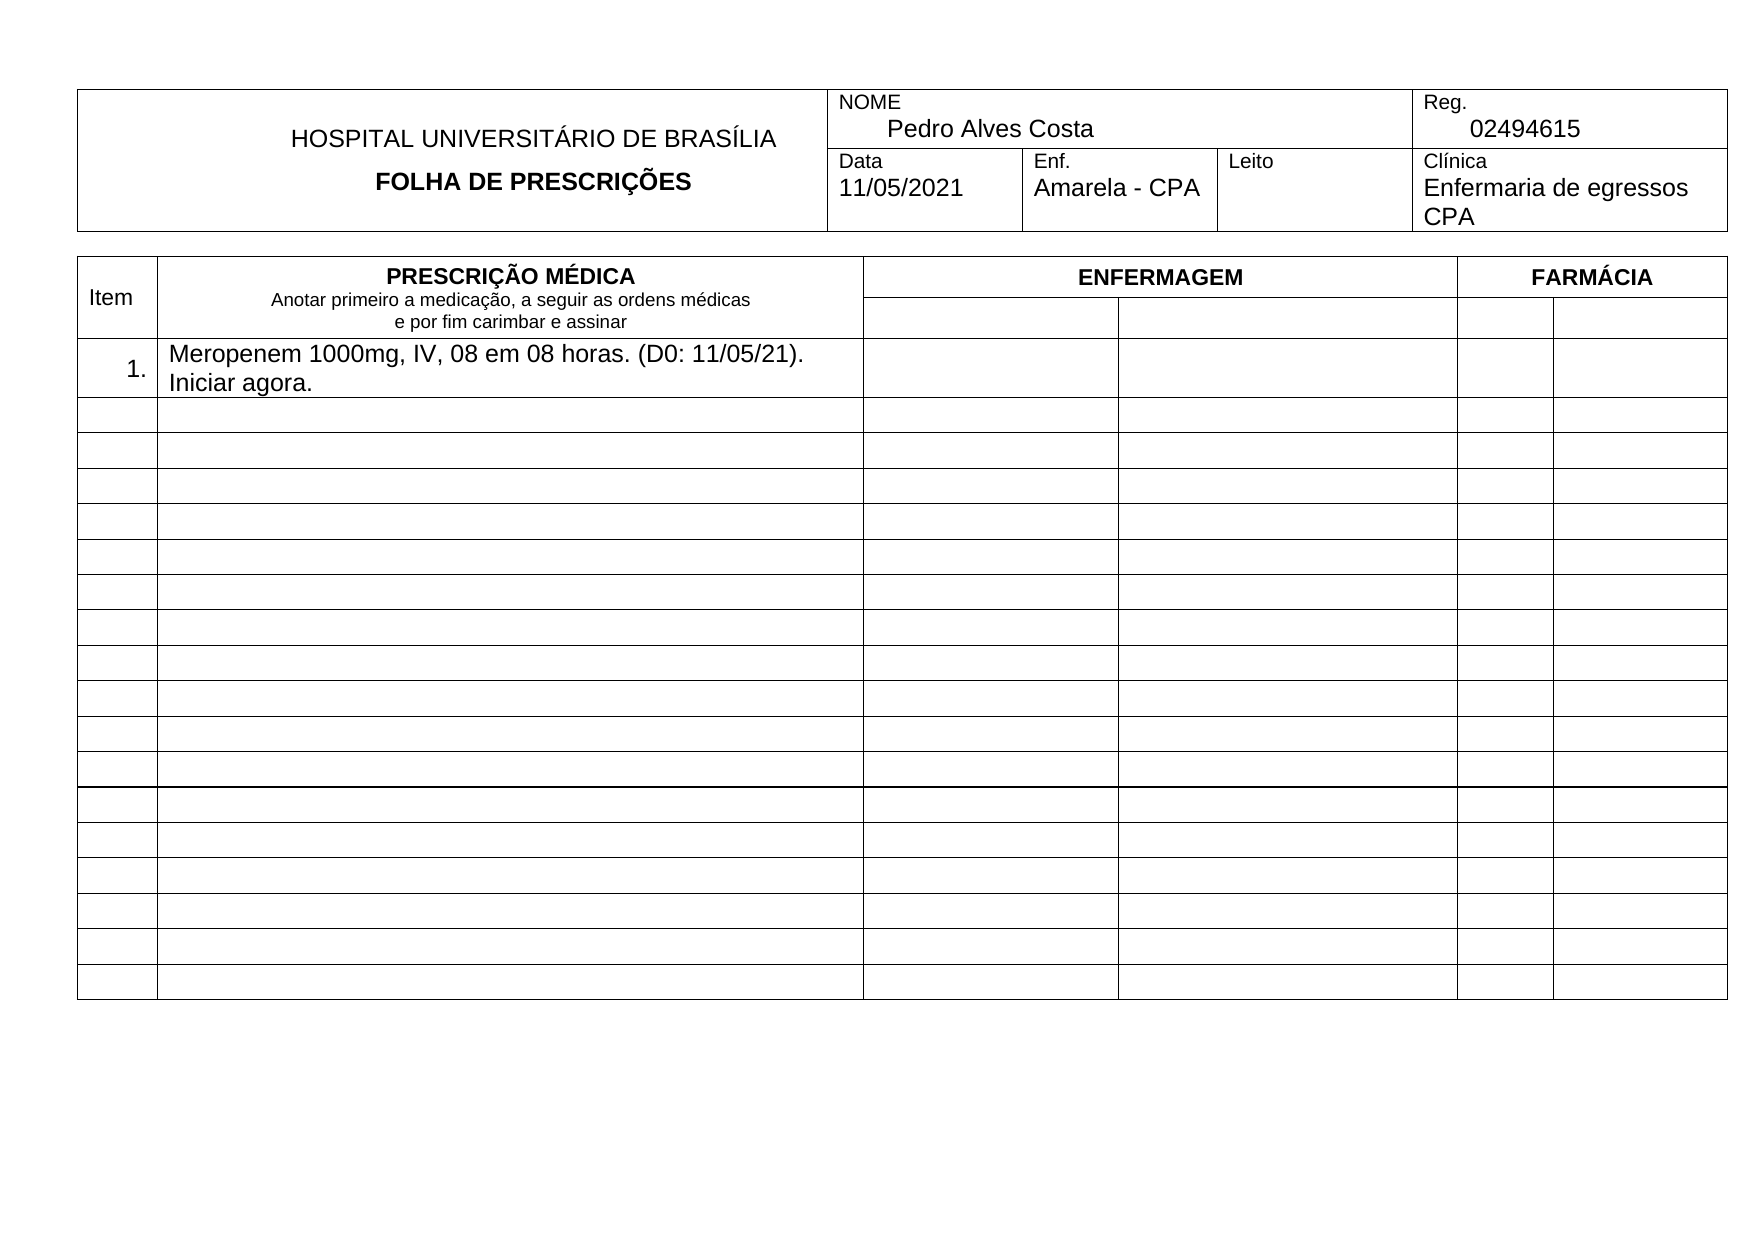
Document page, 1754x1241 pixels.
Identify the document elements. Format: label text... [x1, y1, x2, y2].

table_cell [864, 298, 1118, 338]
table_cell Enf. Amarela - CPA [1023, 149, 1217, 231]
table_cell [1119, 298, 1457, 338]
table_cell [1119, 752, 1457, 786]
table_header PRESCRIÇÃO MÉDICA Anotar primeiro a medicação, a seguir as ordens médicas e por fim carimbar e assinar [158, 257, 863, 338]
table_cell [864, 681, 1118, 716]
table_cell [864, 717, 1118, 751]
table_cell [1458, 717, 1553, 751]
table_cell [1458, 504, 1553, 538]
table_cell [158, 752, 863, 786]
table_cell [1119, 929, 1457, 963]
table_cell [1554, 717, 1727, 751]
table_header FARMÁCIA [1458, 257, 1727, 297]
table_cell [864, 469, 1118, 503]
table_cell [1554, 298, 1727, 338]
table_cell [158, 965, 863, 999]
table_cell [158, 575, 863, 609]
table_header HOSPITAL UNIVERSITÁRIO DE BRASÍLIA FOLHA DE PRESCRIÇÕES [78, 90, 827, 231]
table_cell [158, 540, 863, 574]
table_cell [1458, 894, 1553, 928]
table_cell [1554, 823, 1727, 857]
table_cell [1554, 752, 1727, 786]
table_cell [864, 894, 1118, 928]
table_cell [158, 788, 863, 822]
table_cell [864, 398, 1118, 432]
table_cell [158, 681, 863, 716]
table_cell [78, 540, 157, 574]
table_cell [1554, 858, 1727, 893]
table_cell [1554, 646, 1727, 680]
table_cell [1119, 504, 1457, 538]
table_cell [1119, 339, 1457, 397]
table_cell [1119, 540, 1457, 574]
table_cell [1119, 433, 1457, 468]
table_cell [78, 681, 157, 716]
table_cell [158, 469, 863, 503]
table_cell [78, 788, 157, 822]
table_cell [1554, 469, 1727, 503]
table_cell [864, 575, 1118, 609]
table_cell [864, 929, 1118, 963]
table_cell [864, 504, 1118, 538]
table_cell [1119, 575, 1457, 609]
table_cell [1554, 610, 1727, 645]
table_cell [1554, 398, 1727, 432]
table_cell [864, 646, 1118, 680]
table_cell [864, 752, 1118, 786]
table_cell [864, 965, 1118, 999]
table_cell [1458, 398, 1553, 432]
table_cell [1119, 398, 1457, 432]
table_cell [1554, 894, 1727, 928]
table_header Reg. 02494615 [1413, 90, 1727, 148]
table_cell [1554, 788, 1727, 822]
table_cell [864, 788, 1118, 822]
table_cell [78, 433, 157, 468]
table_cell [1119, 681, 1457, 716]
table_cell [78, 717, 157, 751]
table_cell [864, 858, 1118, 893]
table_cell [78, 610, 157, 645]
table_cell [1458, 646, 1553, 680]
table_cell [1554, 965, 1727, 999]
table_cell [78, 398, 157, 432]
table_cell [1458, 339, 1553, 397]
table_cell Clínica Enfermaria de egressos CPA [1413, 149, 1727, 231]
table_cell [78, 929, 157, 963]
table_cell [78, 646, 157, 680]
table_cell [1119, 610, 1457, 645]
table_cell [1119, 858, 1457, 893]
table_cell [78, 504, 157, 538]
table_cell [1458, 788, 1553, 822]
table_cell Data 11/05/2021 [828, 149, 1022, 231]
table_cell [1458, 298, 1553, 338]
table_cell [864, 823, 1118, 857]
table_cell [1554, 433, 1727, 468]
table_cell [1458, 965, 1553, 999]
table_cell [158, 398, 863, 432]
table_cell [78, 823, 157, 857]
table_cell [1458, 433, 1553, 468]
table_cell [1458, 752, 1553, 786]
table_header Item [78, 257, 157, 338]
table_cell Leito [1218, 149, 1412, 231]
table_cell [1119, 965, 1457, 999]
table_cell [1458, 858, 1553, 893]
table_cell [78, 339, 157, 397]
table_cell [1119, 469, 1457, 503]
table_cell [1458, 681, 1553, 716]
table_cell [158, 894, 863, 928]
table_cell [1554, 681, 1727, 716]
table_header ENFERMAGEM [864, 257, 1457, 297]
table_cell [1119, 646, 1457, 680]
table_cell [158, 717, 863, 751]
table_cell [1554, 504, 1727, 538]
table_cell [864, 339, 1118, 397]
table_cell [1554, 575, 1727, 609]
table_cell [864, 610, 1118, 645]
table_cell [1554, 339, 1727, 397]
table_cell [158, 504, 863, 538]
table_cell [1458, 823, 1553, 857]
table_cell [1458, 610, 1553, 645]
table_cell [1554, 540, 1727, 574]
table_cell [158, 858, 863, 893]
table_cell [1119, 823, 1457, 857]
table_cell Meropenem 1000mg, IV, 08 em 08 horas. (D0: 11/05/21). Iniciar agora. [158, 339, 863, 397]
table_cell [158, 433, 863, 468]
table_cell [78, 965, 157, 999]
table_header NOME Pedro Alves Costa [828, 90, 1412, 148]
table_cell [1458, 469, 1553, 503]
table_cell [1119, 894, 1457, 928]
table_cell [1458, 540, 1553, 574]
table_cell [1119, 788, 1457, 822]
table_cell [1458, 929, 1553, 963]
table_cell [158, 610, 863, 645]
table_cell [1119, 717, 1457, 751]
table_cell [78, 894, 157, 928]
table_cell [78, 858, 157, 893]
table_cell [1458, 575, 1553, 609]
table_cell [1554, 929, 1727, 963]
table_cell [158, 929, 863, 963]
table_cell [158, 646, 863, 680]
table_cell [864, 433, 1118, 468]
table_cell [78, 752, 157, 786]
table_cell [158, 823, 863, 857]
table_cell [864, 540, 1118, 574]
table_cell [78, 575, 157, 609]
table_cell [78, 469, 157, 503]
